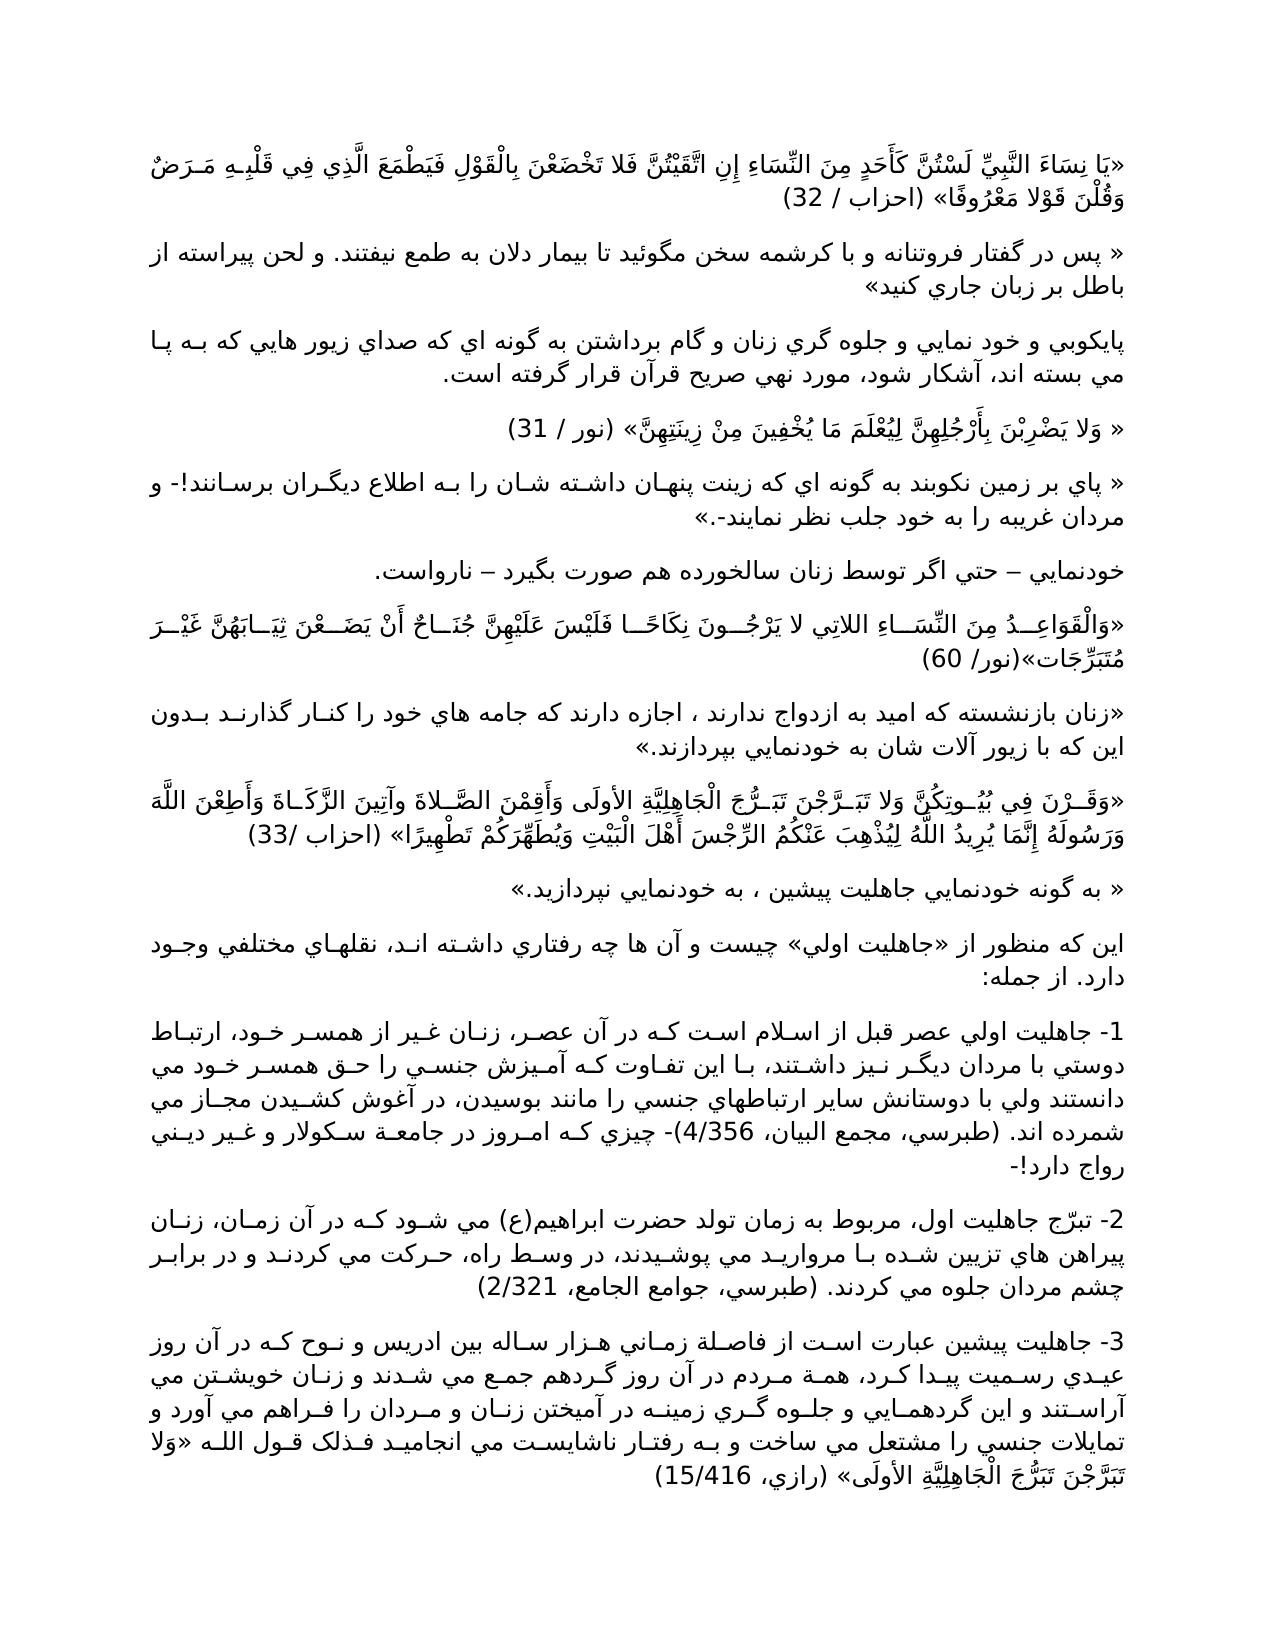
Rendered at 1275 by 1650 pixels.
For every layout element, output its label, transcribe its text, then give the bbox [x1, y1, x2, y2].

text «زنان بازنشسته که اميد به ازدواج ندارند ، اجازه دارند که جامه هاي خود را کنار گذارند بدون اين که با زيور آلات شان به خودنمايي بپردازند.» [150, 698, 1125, 761]
text «يَا نِسَاءَ النَّبِيِّ لَسْتُنَّ كَأَحَدٍ مِنَ النِّسَاءِ إِنِ اتَّقَيْتُنَّ فَلا تَخْضَعْنَ بِالْقَوْلِ فَيَطْمَعَ الَّذِي فِي قَلْبِهِ مَرَضٌ وَقُلْنَ قَوْلا مَعْرُوفًا» (احزاب / 32) [150, 150, 1125, 213]
text پايکوبي و خود نمايي و جلوه گري زنان و گام برداشتن به گونه اي كه صداي زيور هايي كه به پا مي بسته اند، آشكار شود، مورد نهي صريح قرآن قرار گرفته است. [150, 326, 1125, 388]
text « پاي بر زمين نکوبند به گونه اي که زينت پنهان داشته شان را به اطلاع ديگران برسانند!- و مردان غريبه را به خود جلب نظر نمايند-.» [150, 468, 1125, 531]
text «وَالْقَوَاعِدُ مِنَ النِّسَاءِ اللاتِي لا يَرْجُونَ نِكَاحًا فَلَيْسَ عَلَيْهِنَّ جُنَاحٌ أَنْ يَضَعْنَ ثِيَابَهُنَّ غَيْرَ مُتَبَرِّجَات»(نور/ 60) [150, 611, 1125, 673]
text « پس در گفتار فروتنانه و با کرشمه سخن مگوئيد تا بيمار دلان به طمع نيفتند. و لحن پيراسته از باطل بر زبان جاري کنيد» [150, 238, 1125, 301]
text «وَقَرْنَ فِي بُيُوتِكُنَّ وَلا تَبَرَّجْنَ تَبَرُّجَ الْجَاهِلِيَّةِ الأولَى وَأَقِمْنَ الصَّلاةَ وآتِينَ الزَّكَاةَ وَأَطِعْنَ اللَّهَ وَرَسُولَهُ إِنَّمَا يُرِيدُ اللَّهُ لِيُذْهِبَ عَنْكُمُ الرِّجْسَ أَهْلَ الْبَيْتِ وَيُطَهِّرَكُمْ تَطْهِيرًا» (احزاب /33) [150, 786, 1125, 849]
text « به گونه خودنمايي جاهليت پيشين ، به خودنمايي نپردازيد.» [150, 874, 1125, 903]
text 2- تبرّج جاهليت اول، مربوط به زمان تولد حضرت ابراهيم(ع) مي شود که در آن زمان، زنان پيراهن هاي تزيين شده با مرواريد مي پوشيدند، در وسط راه، حرکت مي کردند و در برابر چشم مردان جلوه مي كردند. (طبرسي، جوامع الجامع، 2/321) [150, 1205, 1125, 1301]
text اين كه منظور از «جاهليت اولي» چيست و آن ها چه رفتاري داشته اند، نقلهاي مختلفي وجود دارد. از جمله: [150, 929, 1125, 991]
text 1- جاهليت اولي عصر قبل از اسلام است كه در آن عصر، زنان غير از همسر خود، ارتباط دوستي با مردان ديگر نيز داشتند، با اين تفاوت كه آميزش جنسي را حق همسر خود مي دانستند ولي با دوستانش ساير ارتباطهاي جنسي را مانند بوسيدن، در آغوش كشيدن مجاز مي شمرده اند. (طبرسي، مجمع البيان، 4/356)- چيزي كه امروز در جامعة سكولار و غير ديني رواج دارد!- [150, 1017, 1125, 1180]
text « وَلا يَضْرِبْنَ بِأَرْجُلِهِنَّ لِيُعْلَمَ مَا يُخْفِينَ مِنْ زِينَتِهِنَّ» (نور / 31) [150, 414, 1125, 443]
text 3- جاهليت پيشين عبارت است از فاصلة زماني هزار ساله بين ادريس و نوح که در آن روز عيدي رسميت پيدا کرد، همة مردم در آن روز گردهم جمع مي شدند و زنان خويشتن مي آراستند و اين گردهمايي و جلوه گري زمينه در آميختن زنان و مردان را فراهم مي آورد و تمايلات جنسي را مشتعل مي ساخت و به رفتار ناشايست مي انجاميد فذلک قول الله «وَلا تَبَرَّجْنَ تَبَرُّجَ الْجَاهِلِيَّةِ الأولَى» (رازي، 15/416) [150, 1327, 1125, 1490]
text خودنمايي – حتي اگر توسط زنان سالخورده هم صورت بگيرد – نارواست. [150, 556, 1125, 585]
